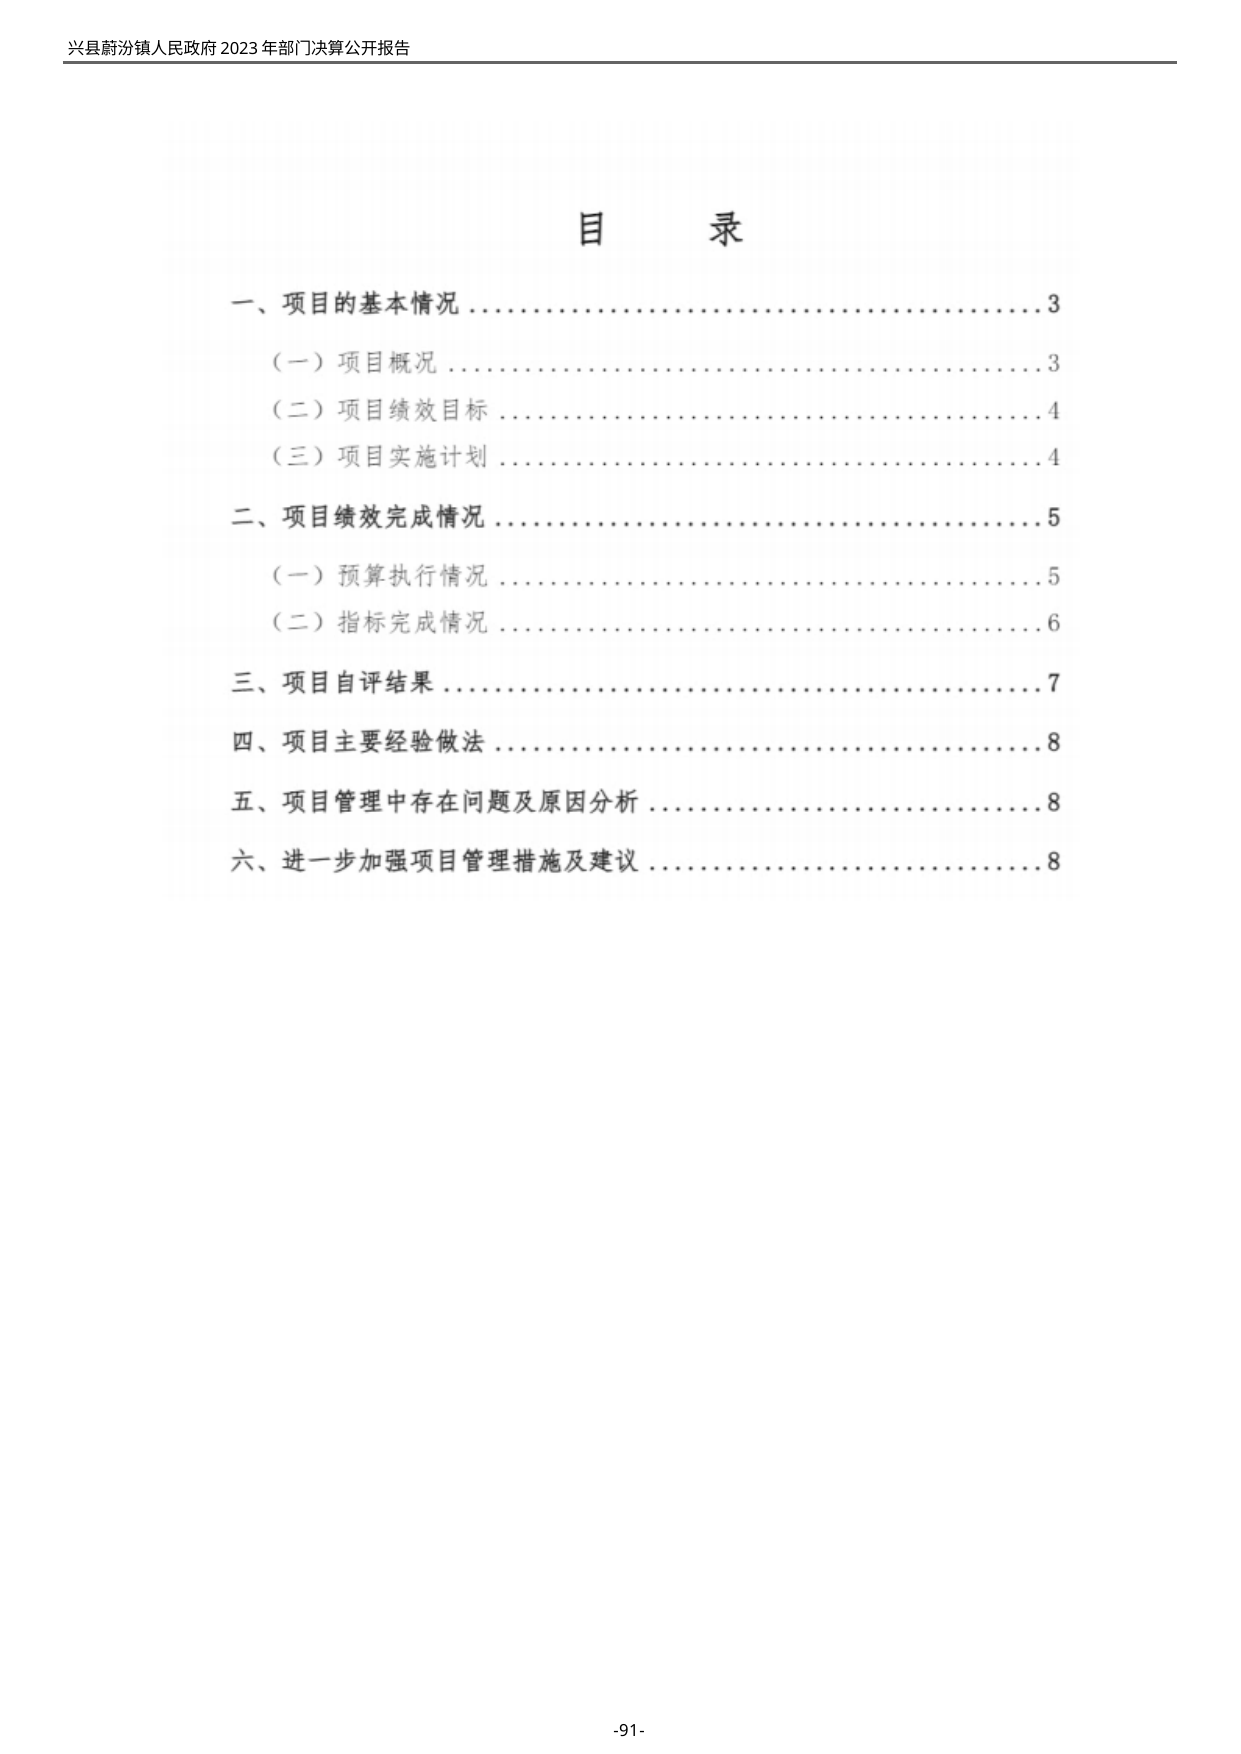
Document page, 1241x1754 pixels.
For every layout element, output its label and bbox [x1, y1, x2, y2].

picture [161, 121, 1080, 901]
